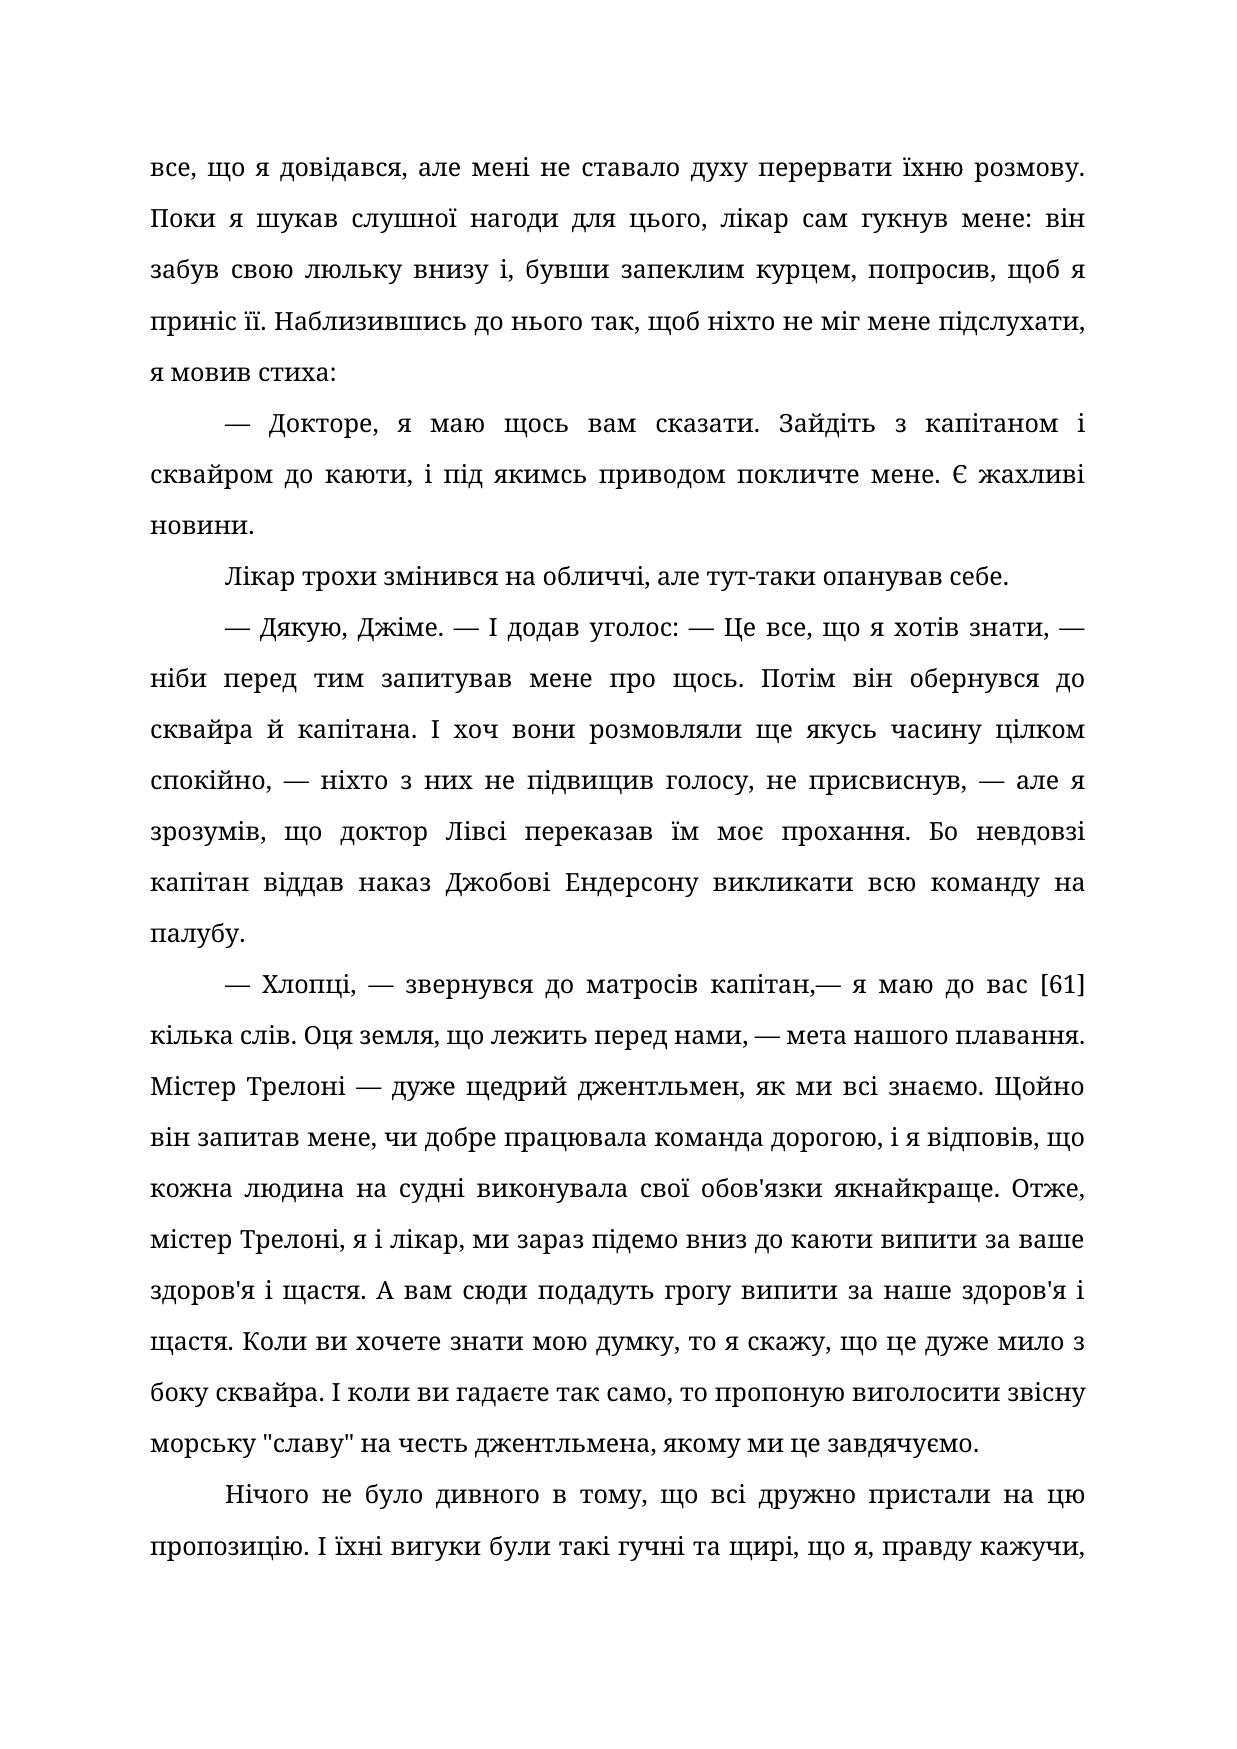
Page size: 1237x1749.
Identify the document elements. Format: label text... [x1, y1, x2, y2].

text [150, 150, 1086, 388]
text — Дякую, Джіме. — І додав уголос: — Це все, що я хотів знати, — ніби перед тим запитував мене про щось. Потім він обернувся до сквайра й капітана. І хоч вони розмовляли ще якусь часину цілком спокійно, — ніхто з них не підвищив голосу, не присвиснув, — але я зрозумів, що доктор Лівсі переказав їм моє прохання. Бо невдовзі капітан віддав наказ Джобові Ендерсону викликати всю команду на палубу. [150, 609, 1086, 950]
text — Хлопці, — звернувся до матросів капітан,— я маю до вас [61] кілька слів. Оця земля, що лежить перед нами, — мета нашого плавання. Містер Трелоні — дуже щедрий джентльмен, як ми всі знаємо. Щойно він запитав мене, чи добре працювала команда дорогою, і я відповів, що кожна людина на судні виконувала свої обов'язки якнайкраще. Отже, містер Трелоні, я і лікар, ми зараз підемо вниз до каюти випити за ваше здоров'я і щастя. А вам сюди подадуть грогу випити за наше здоров'я і щастя. Коли ви хочете знати мою думку, то я скажу, що це дуже мило з боку сквайра. І коли ви гадаєте так само, то пропоную виголосити звісну морську "славу" на честь джентльмена, якому ми це завдячуємо. [150, 967, 1086, 1460]
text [150, 1477, 1086, 1562]
text Лікар трохи змінився на обличчі, але тут-таки опанував себе. [150, 558, 1086, 592]
text — Докторе, я маю щось вам сказати. Зайдіть з капітаном і сквайром до каюти, і під якимсь приводом покличте мене. Є жахливі новини. [150, 405, 1086, 541]
